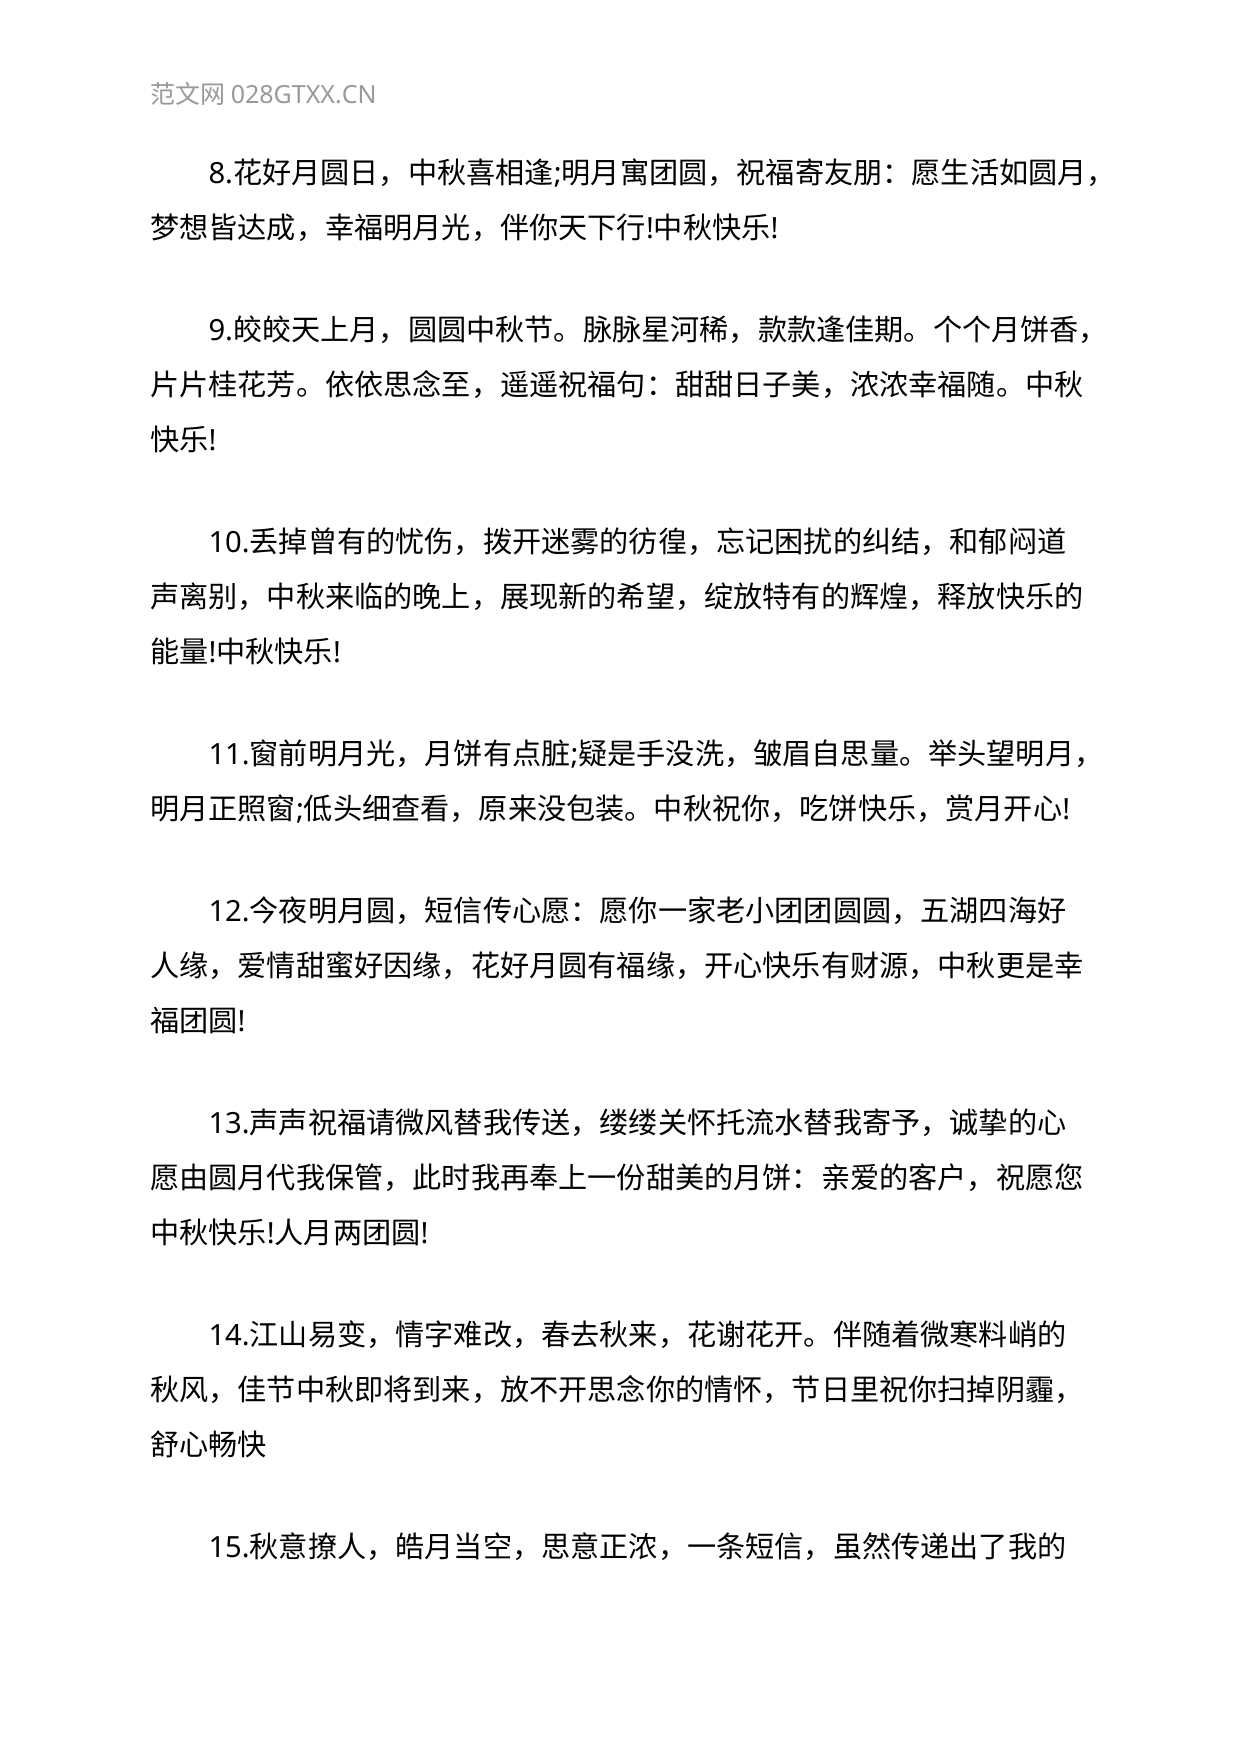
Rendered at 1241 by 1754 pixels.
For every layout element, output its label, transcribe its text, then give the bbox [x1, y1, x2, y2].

text 9.皎皎天上月，圆圆中秋节。脉脉星河稀，款款逢佳期。个个月饼香，片片桂花芳。依依思念至，遥遥祝福句：甜甜日子美，浓浓幸福随。中秋快乐! [150, 307, 1090, 459]
text 8.花好月圆日，中秋喜相逢;明月寓团圆，祝福寄友朋：愿生活如圆月，梦想皆达成，幸福明月光，伴你天下行!中秋快乐! [150, 150, 1090, 247]
text 13.声声祝福请微风替我传送，缕缕关怀托流水替我寄予，诚挚的心愿由圆月代我保管，此时我再奉上一份甜美的月饼：亲爱的客户，祝愿您中秋快乐!人月两团圆! [150, 1099, 1090, 1252]
text 10.丢掉曾有的忧伤，拨开迷雾的彷徨，忘记困扰的纠结，和郁闷道声离别，中秋来临的晚上，展现新的希望，绽放特有的辉煌，释放快乐的能量!中秋快乐! [150, 519, 1090, 671]
text 11.窗前明月光，月饼有点脏;疑是手没洗，皱眉自思量。举头望明月，明月正照窗;低头细查看，原来没包装。中秋祝你，吃饼快乐，赏月开心! [150, 731, 1090, 828]
text 14.江山易变，情字难改，春去秋来，花谢花开。伴随着微寒料峭的秋风，佳节中秋即将到来，放不开思念你的情怀，节日里祝你扫掉阴霾，舒心畅快 [150, 1311, 1090, 1464]
text 12.今夜明月圆，短信传心愿：愿你一家老小团团圆圆，五湖四海好人缘，爱情甜蜜好因缘，花好月圆有福缘，开心快乐有财源，中秋更是幸福团圆! [150, 888, 1090, 1040]
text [150, 1523, 1090, 1566]
